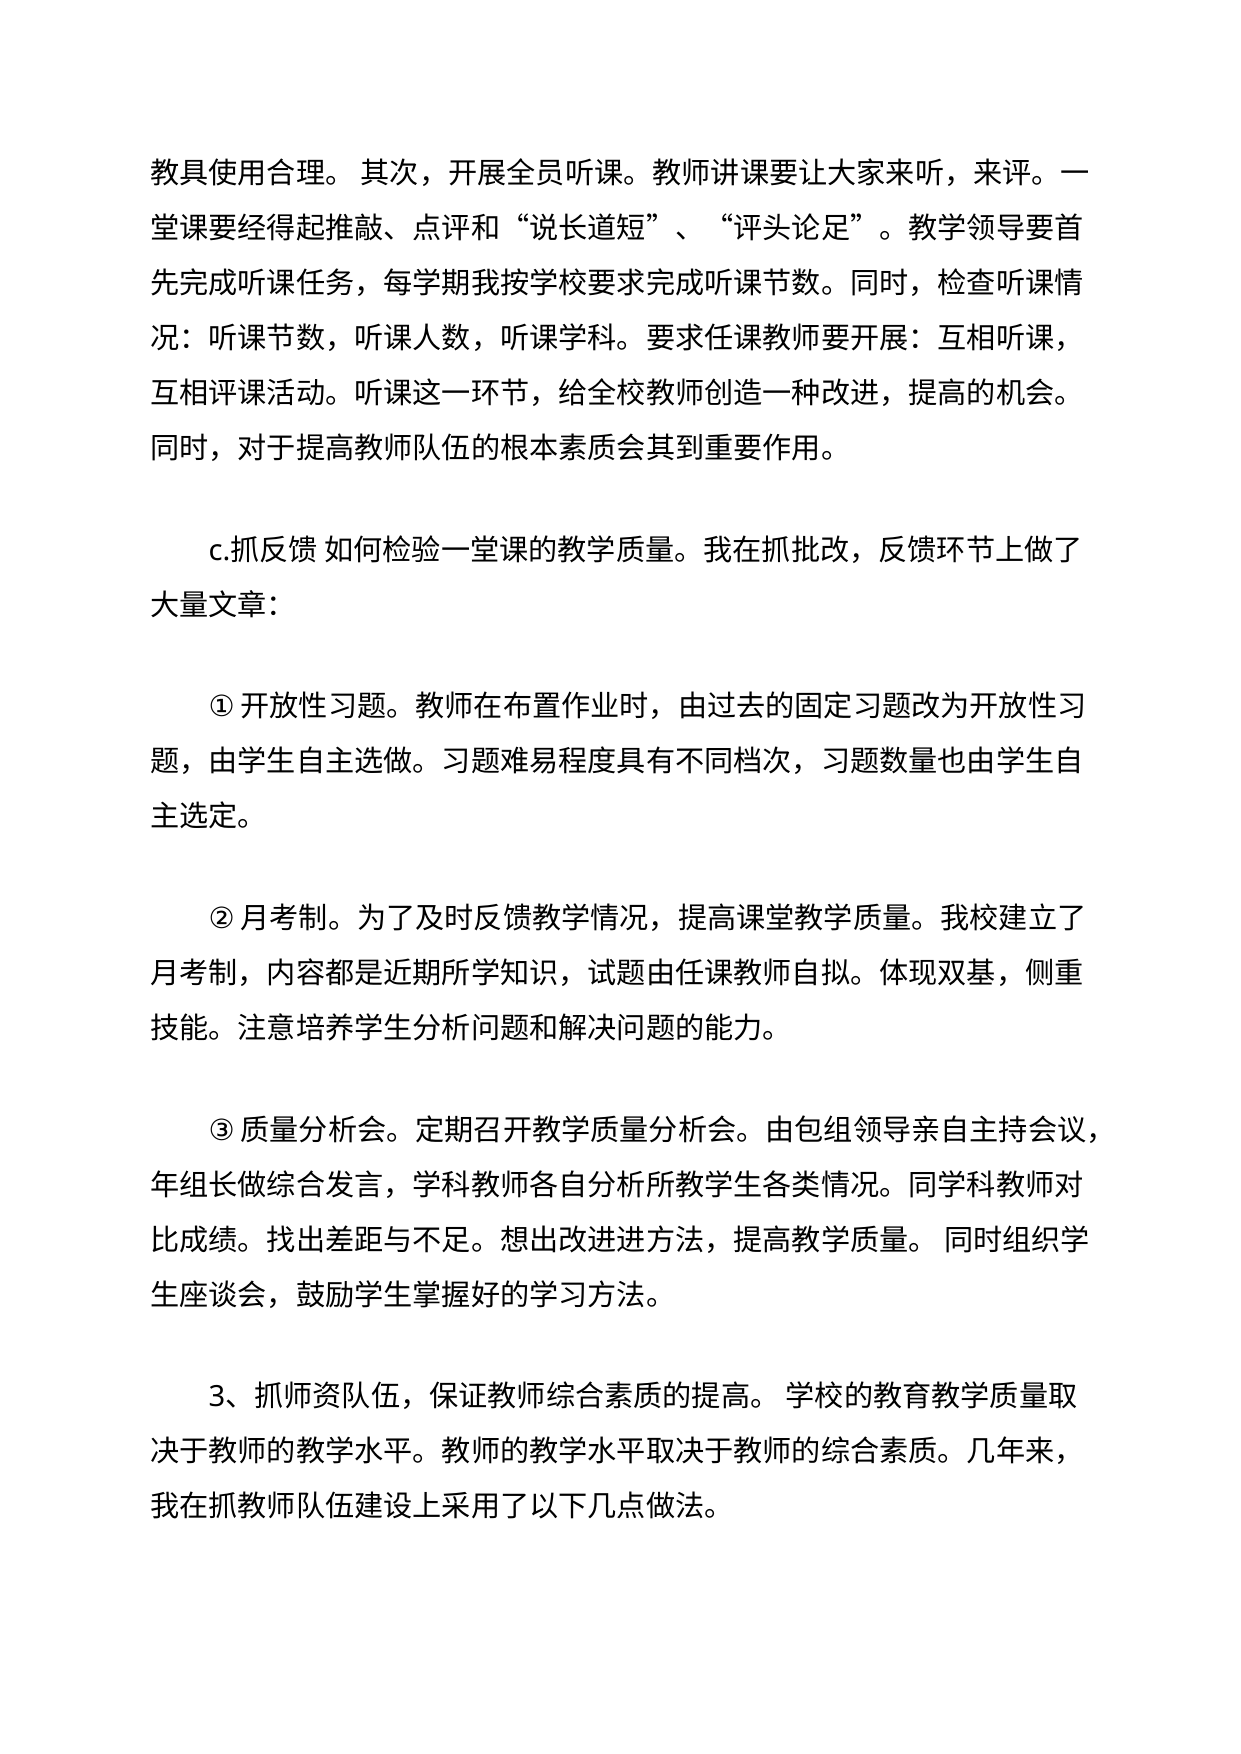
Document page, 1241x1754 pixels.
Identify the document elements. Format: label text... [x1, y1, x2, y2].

text 3、抓师资队伍，保证教师综合素质的提高。 学校的教育教学质量取决于教师的教学水平。教师的教学水平取决于教师的综合素质。几年来，我在抓教师队伍建设上采用了以下几点做法。 [150, 1373, 1090, 1525]
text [150, 150, 1090, 467]
text ②月考制。为了及时反馈教学情况，提高课堂教学质量。我校建立了月考制，内容都是近期所学知识，试题由任课教师自拟。体现双基，侧重技能。注意培养学生分析问题和解决问题的能力。 [150, 895, 1090, 1047]
text c.抓反馈 如何检验一堂课的教学质量。我在抓批改，反馈环节上做了大量文章： [150, 526, 1090, 623]
text ③质量分析会。定期召开教学质量分析会。由包组领导亲自主持会议，年组长做综合发言，学科教师各自分析所教学生各类情况。同学科教师对比成绩。找出差距与不足。想出改进进方法，提高教学质量。 同时组织学生座谈会，鼓励学生掌握好的学习方法。 [150, 1106, 1090, 1313]
text ①开放性习题。教师在布置作业时，由过去的固定习题改为开放性习题，由学生自主选做。习题难易程度具有不同档次，习题数量也由学生自主选定。 [150, 683, 1090, 835]
